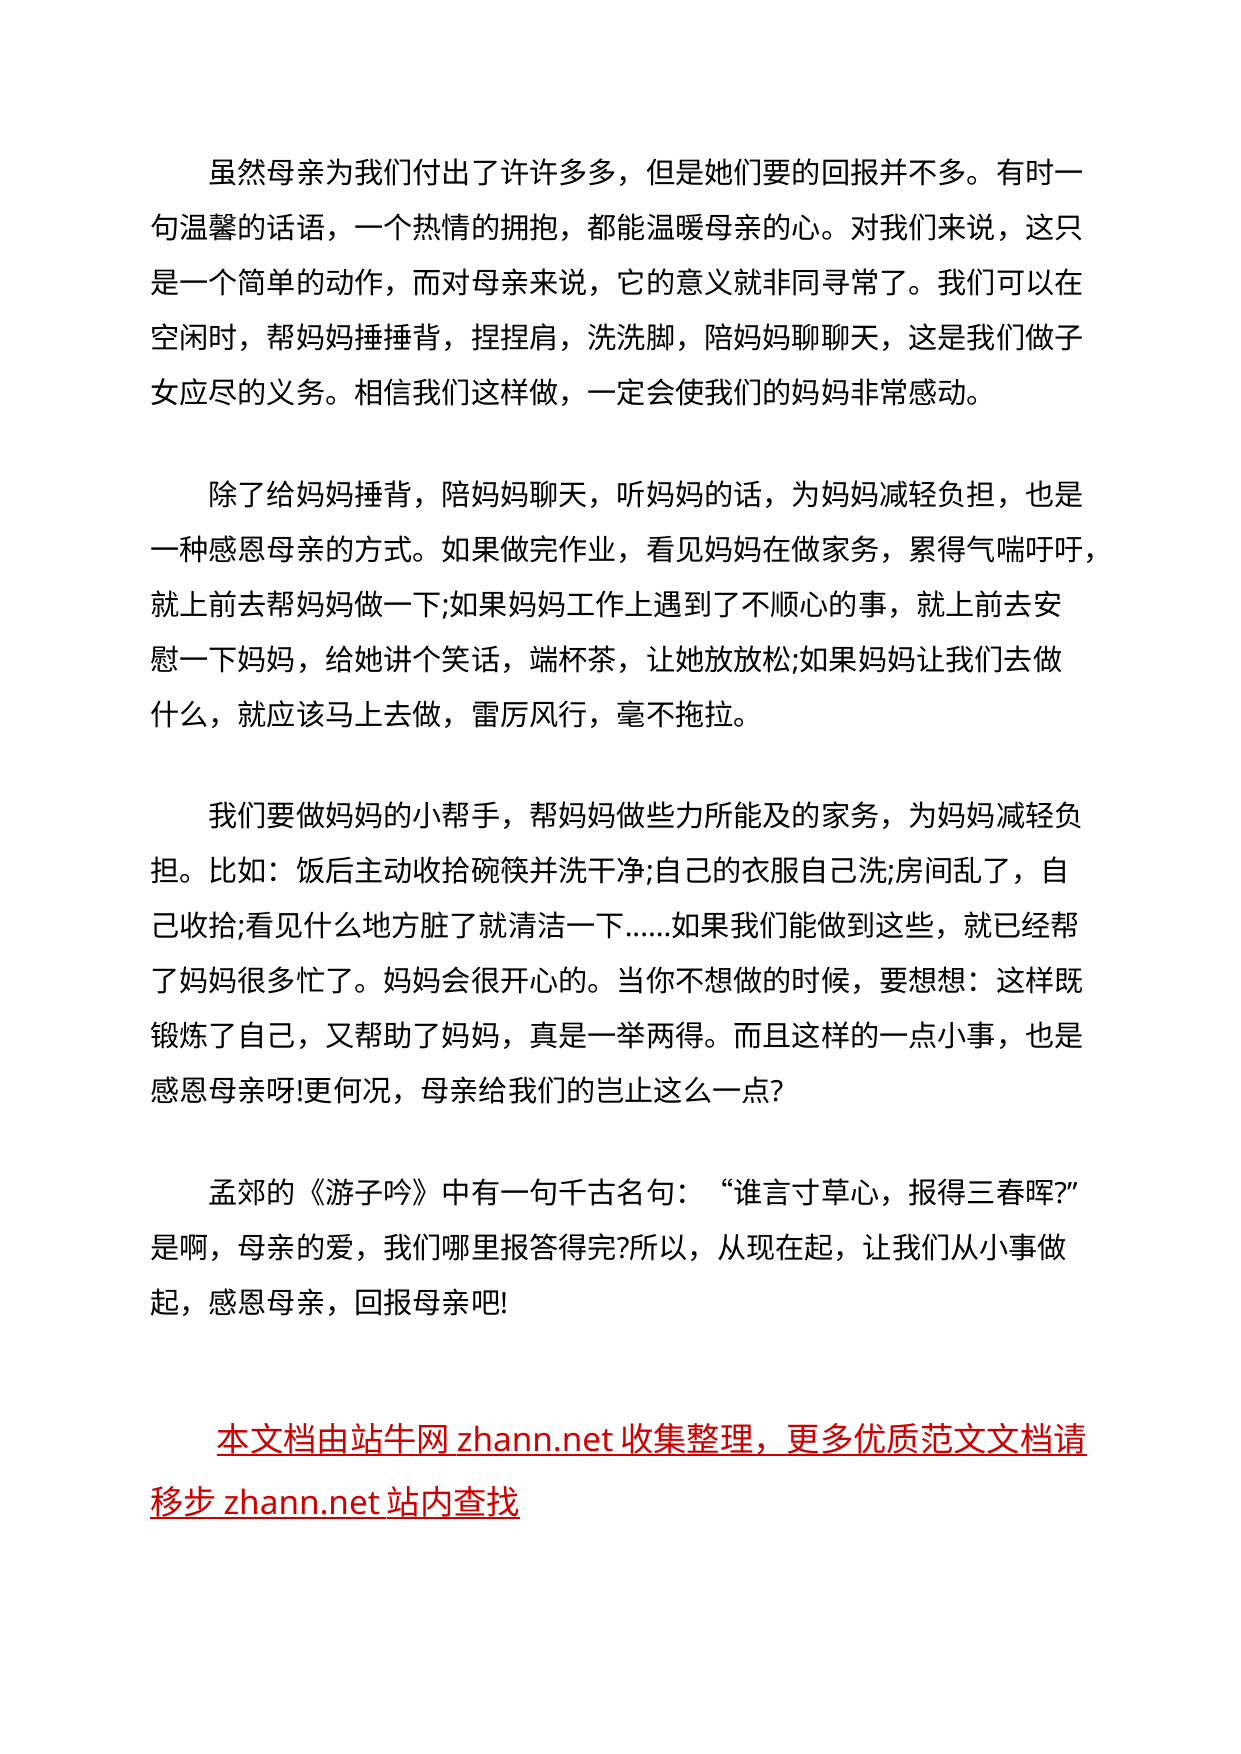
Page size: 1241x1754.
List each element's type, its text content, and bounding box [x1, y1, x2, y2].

text 孟郊的《游子吟》中有一句千古名句：“谁言寸草心，报得三春晖?”是啊，母亲的爱，我们哪里报答得完?所以，从现在起，让我们从小事做起，感恩母亲，回报母亲吧! [150, 1169, 1090, 1322]
text 本文档由站牛网zhann.net收集整理，更多优质范文文档请移步zhann.net站内查找 [150, 1413, 1090, 1524]
text 虽然母亲为我们付出了许许多多，但是她们要的回报并不多。有时一句温馨的话语，一个热情的拥抱，都能温暖母亲的心。对我们来说，这只是一个简单的动作，而对母亲来说，它的意义就非同寻常了。我们可以在空闲时，帮妈妈捶捶背，捏捏肩，洗洗脚，陪妈妈聊聊天，这是我们做子女应尽的义务。相信我们这样做，一定会使我们的妈妈非常感动。 [150, 150, 1090, 412]
text 除了给妈妈捶背，陪妈妈聊天，听妈妈的话，为妈妈减轻负担，也是一种感恩母亲的方式。如果做完作业，看见妈妈在做家务，累得气喘吁吁，就上前去帮妈妈做一下;如果妈妈工作上遇到了不顺心的事，就上前去安慰一下妈妈，给她讲个笑话，端杯茶，让她放放松;如果妈妈让我们去做什么，就应该马上去做，雷厉风行，毫不拖拉。 [150, 471, 1090, 733]
text 我们要做妈妈的小帮手，帮妈妈做些力所能及的家务，为妈妈减轻负担。比如：饭后主动收拾碗筷并洗干净;自己的衣服自己洗;房间乱了，自己收拾;看见什么地方脏了就清洁一下......如果我们能做到这些，就已经帮了妈妈很多忙了。妈妈会很开心的。当你不想做的时候，要想想：这样既锻炼了自己，又帮助了妈妈，真是一举两得。而且这样的一点小事，也是感恩母亲呀!更何况，母亲给我们的岂止这么一点? [150, 793, 1090, 1110]
